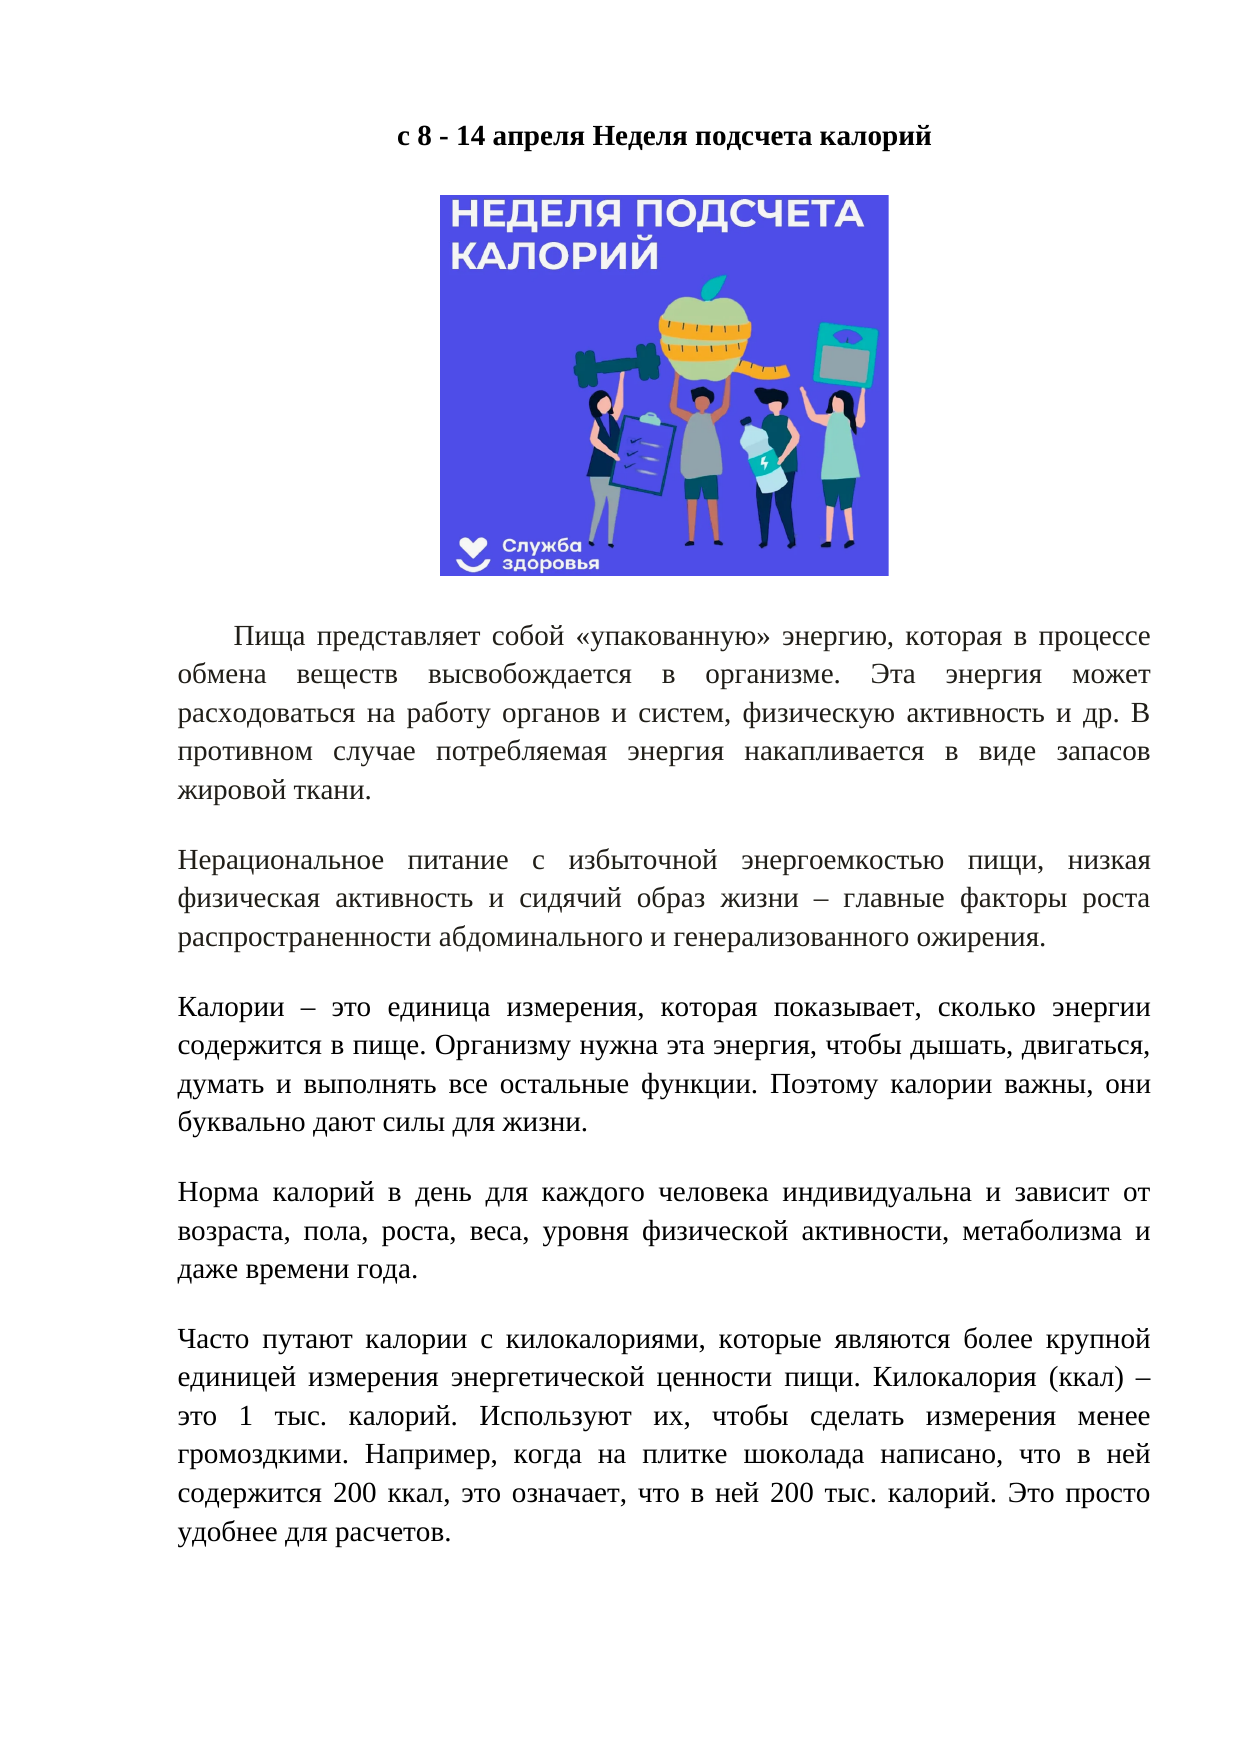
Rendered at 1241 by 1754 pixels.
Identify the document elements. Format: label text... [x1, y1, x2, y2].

text с 8 - 14 апреля Неделя подсчета калорий [177, 118, 1152, 152]
text Пища представляет собой «упакованную» энергию, которая в процессе обмена веществ высвобождается в организме. Эта энергия может расходоваться на работу органов и систем, физическую активность и др. В противном случае потребляемая энергия накапливается в виде запасов жировой ткани. [177, 618, 1152, 806]
text Норма калорий в день для каждого человека индивидуальна и зависит от возраста, пола, роста, веса, уровня физической активности, метаболизма и даже времени года. [177, 1174, 1152, 1285]
text Калории – это единица измерения, которая показывает, сколько энергии содержится в пище. Организму нужна эта энергия, чтобы дышать, двигаться, думать и выполнять все остальные функции. Поэтому калории важны, они буквально дают силы для жизни. [177, 989, 1152, 1138]
text Часто путают калории с килокалориями, которые являются более крупной единицей измерения энергетической ценности пищи. Килокалория (ккал) – это 1 тыс. калорий. Используют их, чтобы сделать измерения менее громоздкими. Например, когда на плитке шоколада написано, что в ней содержится 200 ккал, это означает, что в ней 200 тыс. калорий. Это просто удобнее для расчетов. [177, 1321, 1152, 1547]
picture [440, 195, 889, 576]
text Нерациональное питание с избыточной энергоемкостью пищи, низкая физическая активность и сидячий образ жизни – главные факторы роста распространенности абдоминального и генерализованного ожирения. [177, 842, 1152, 952]
